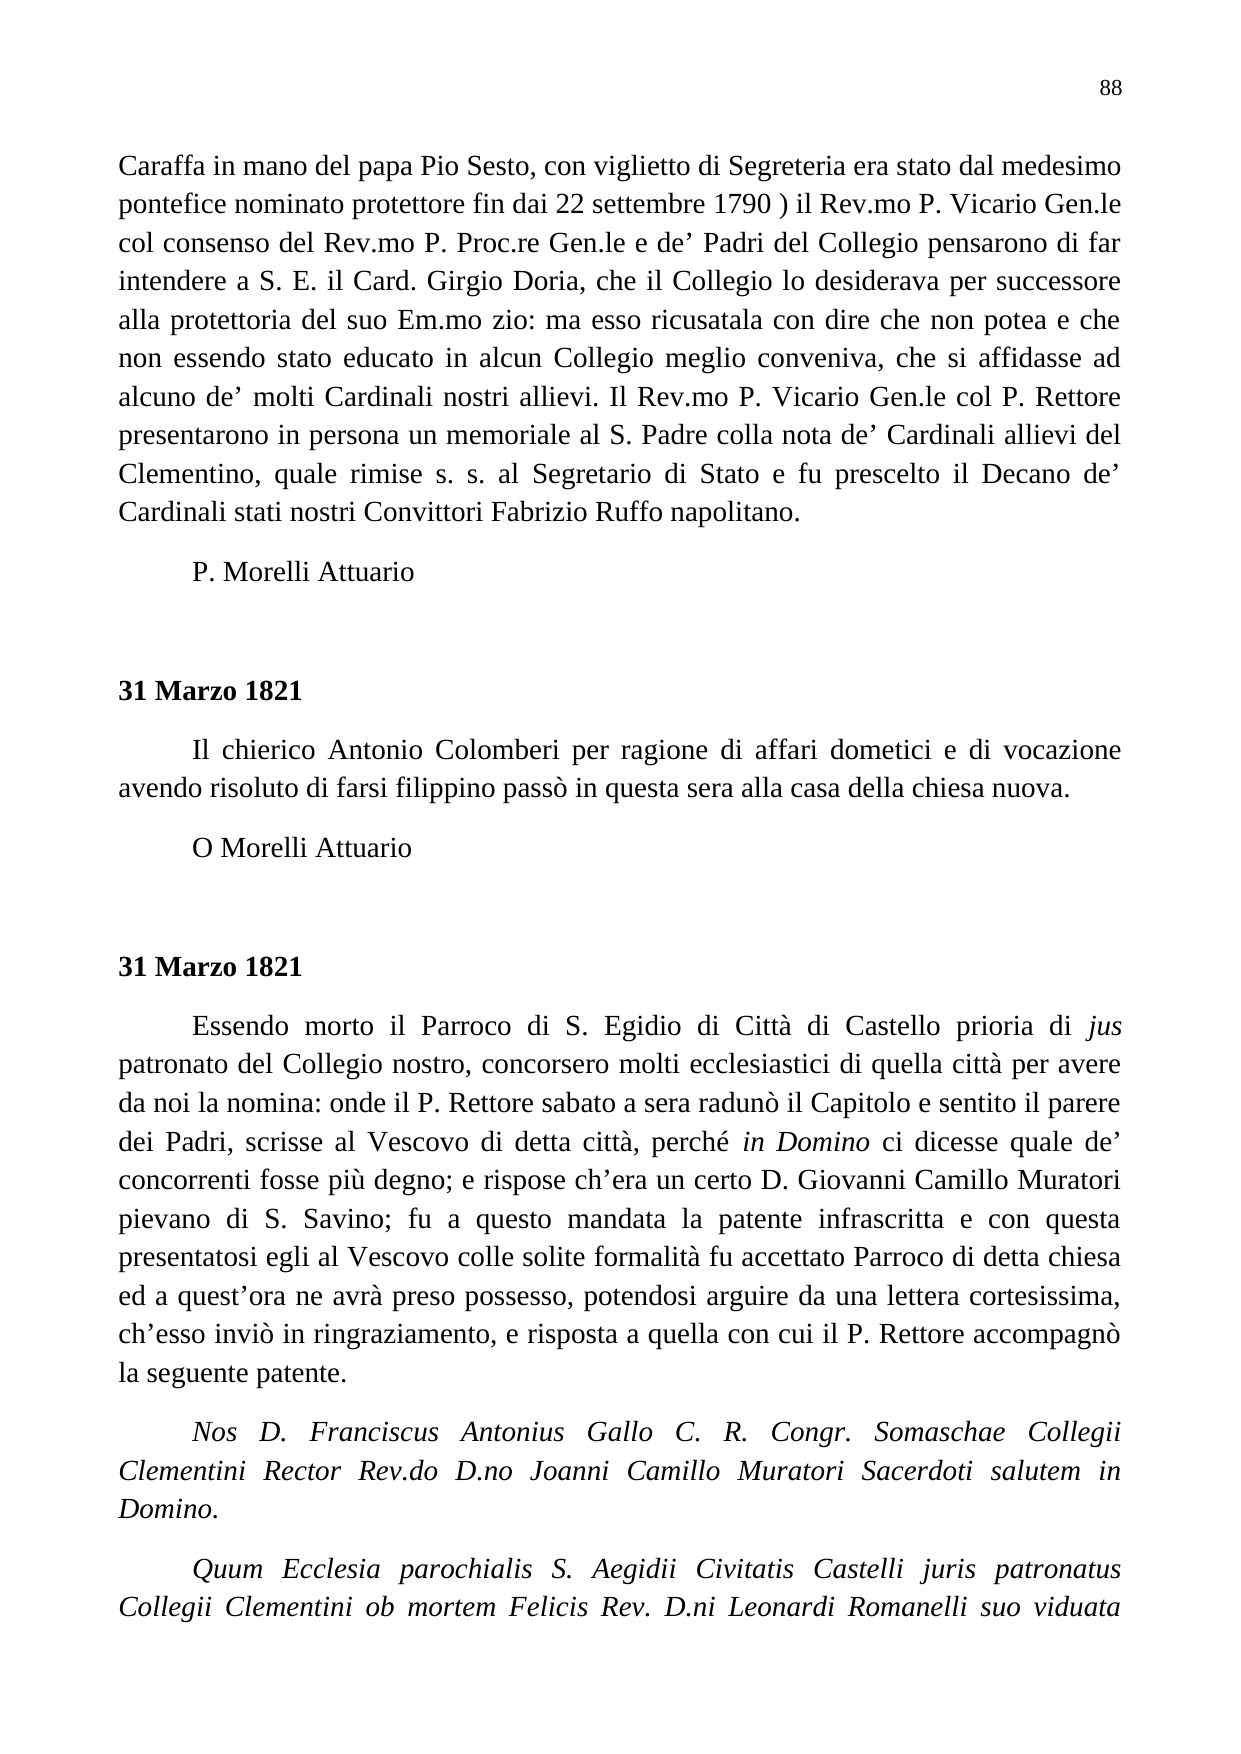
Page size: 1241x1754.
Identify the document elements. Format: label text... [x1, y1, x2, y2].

text P. Morelli Attuario [118, 554, 1122, 587]
text O Morelli Attuario [118, 830, 1122, 863]
text Essendo morto il Parroco di S. Egidio di Città di Castello prioria di jus patronato del Collegio nostro, concorsero molti ecclesiastici di quella città per avere da noi la nomina: onde il P. Rettore sabato a sera radunò il Capitolo e sentito il parere dei Padri, scrisse al Vescovo di detta città, perché in Domino ci dicesse quale de’ concorrenti fosse più degno; e rispose ch’era un certo D. Giovanni Camillo Muratori pievano di S. Savino; fu a questo mandata la patente infrascritta e con questa presentatosi egli al Vescovo colle solite formalità fu accettato Parroco di detta chiesa ed a quest’ora ne avrà preso possesso, potendosi arguire da una lettera cortesissima, ch’esso inviò in ringraziamento, e risposta a quella con cui il P. Rettore accompagnò la seguente patente. [118, 1008, 1122, 1388]
text Il chierico Antonio Colomberi per ragione di affari dometici e di vocazione avendo risoluto di farsi filippino passò in questa sera alla casa della chiesa nuova. [118, 732, 1122, 804]
text Nos D. Franciscus Antonius Gallo C. R. Congr. Somaschae Collegii Clementini Rector Rev.do D.no Joanni Camillo Muratori Sacerdoti salutem in Domino. [118, 1414, 1122, 1525]
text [118, 1551, 1122, 1623]
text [118, 148, 1122, 528]
text 31 Marzo 1821 [118, 949, 1122, 982]
text 31 Marzo 1821 [118, 673, 1122, 706]
